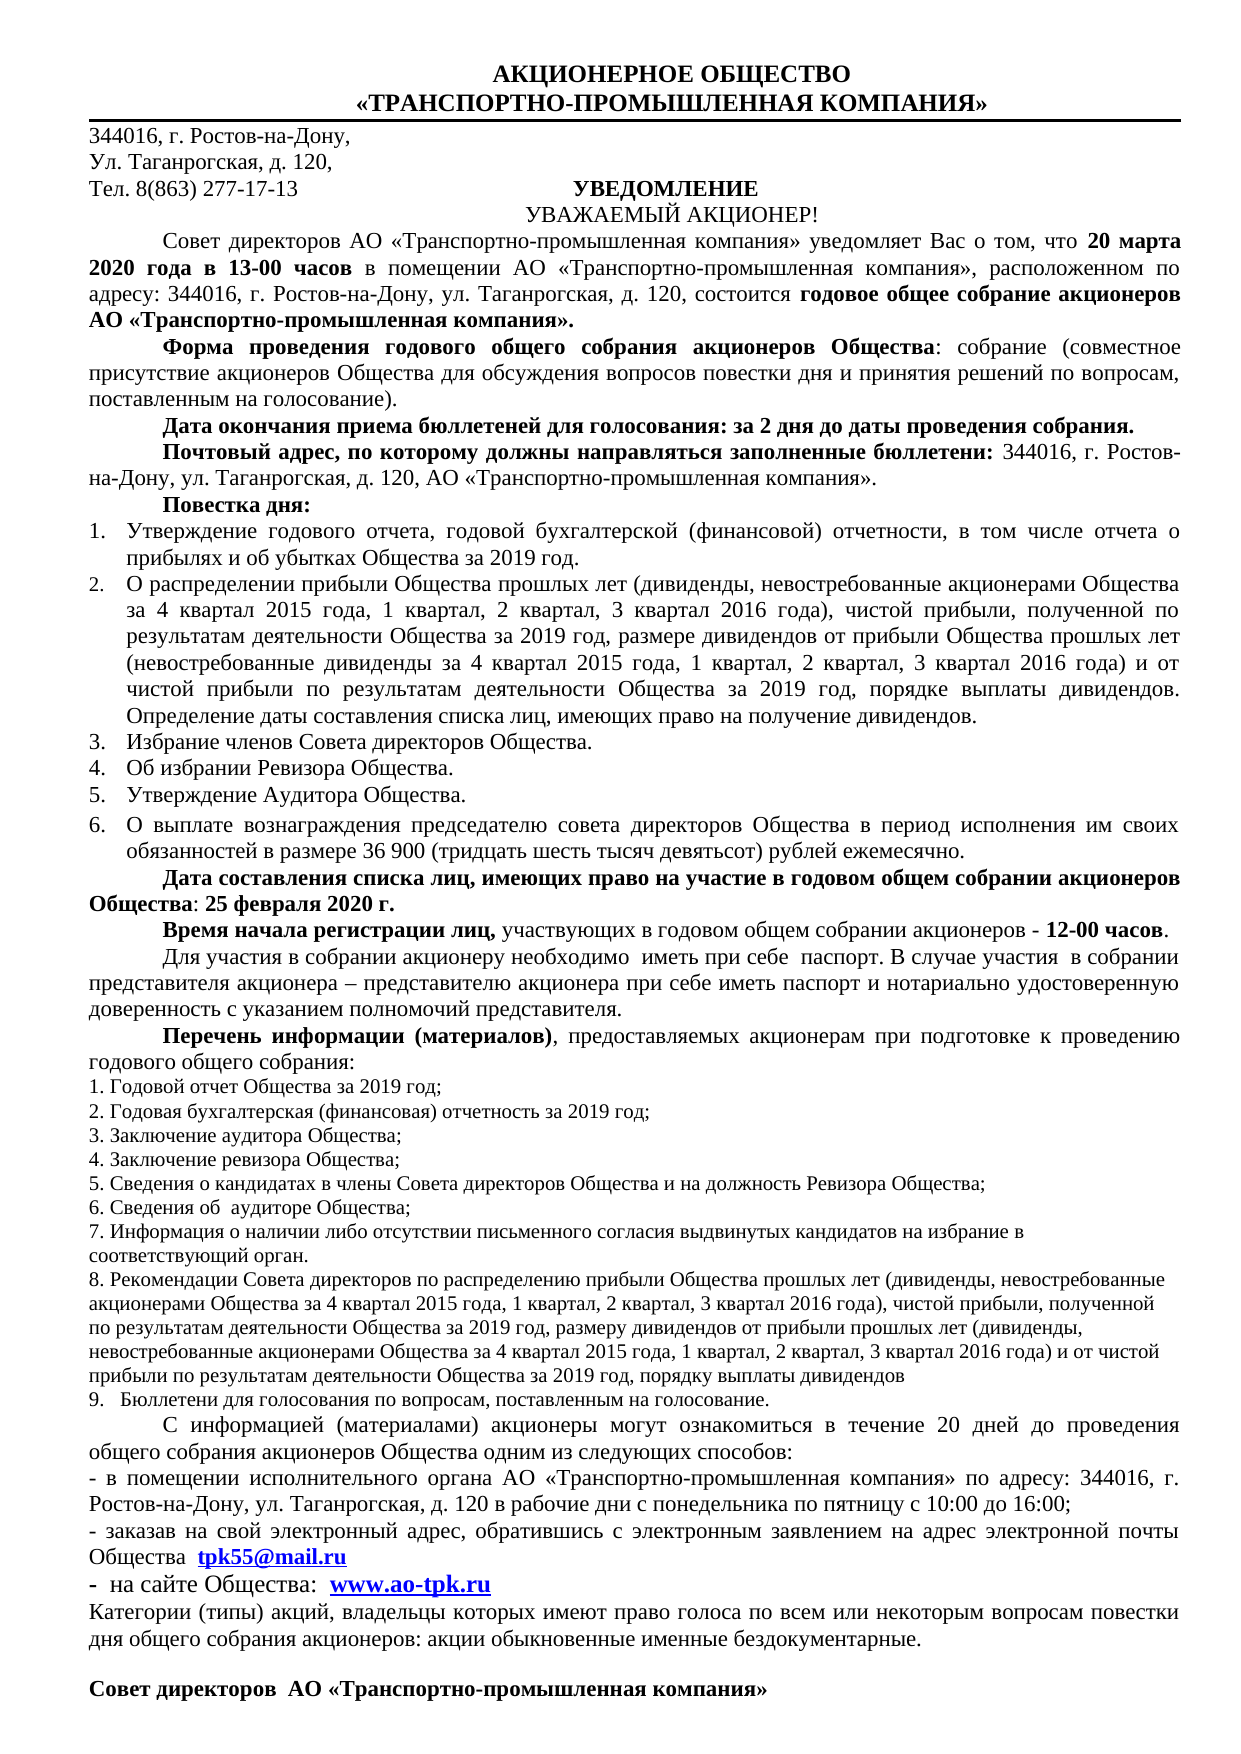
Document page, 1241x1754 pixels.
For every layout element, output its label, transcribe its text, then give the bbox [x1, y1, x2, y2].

text Тел. 8(863) 277-17-13 УВЕДОМЛЕНИЕ [89, 174, 1181, 201]
list Избрание членов Совета директоров Общества. [89, 728, 1181, 754]
text АКЦИОНЕРНОЕ ОБЩЕСТВО [89, 59, 1181, 88]
list Утверждение годового отчета, годовой бухгалтерской (финансовой) отчетности, в том числе отчета о прибылях и об убытках Общества за 2019 год. [89, 517, 1181, 570]
text «ТРАНСПОРТНО-ПРОМЫШЛЕННАЯ КОМПАНИЯ» [89, 88, 1181, 119]
text - на сайте Общества: www.ao-tpk.ru [89, 1569, 1181, 1598]
text С информацией (материалами) акционеры могут ознакомиться в течение 20 дней до проведения общего собрания акционеров Общества одним из следующих способов: [89, 1411, 1181, 1464]
text 344016, г. Ростов-на-Дону, [89, 122, 1181, 148]
text Перечень информации (материалов), предоставляемых акционерам при подготовке к проведению годового общего собрания: [89, 1022, 1181, 1074]
text УВАЖАЕМЫЙ АКЦИОНЕР! [89, 201, 1181, 227]
text - в помещении исполнительного органа АО «Транспортно-промышленная компания» по адресу: 344016, г. Ростов-на-Дону, ул. Таганрогская, д. 120 в рабочие дни с понедельника по пятницу с 10:00 до 16:00; [89, 1464, 1181, 1517]
text Совет директоров АО «Транспортно-промышленная компания» уведомляет Вас о том, что 20 марта 2020 года в 13-00 часов в помещении АО «Транспортно-промышленная компания», расположенном по адресу: 344016, г. Ростов-на-Дону, ул. Таганрогская, д. 120, состоится годовое общее собрание акционеров АО «Транспортно-промышленная компания». [89, 227, 1181, 333]
text 5. Сведения о кандидатах в члены Совета директоров Общества и на должность Ревизора Общества; 6. Сведения об аудиторе Общества; 7. Информация о наличии либо отсутствии письменного согласия выдвинутых кандидатов на избрание в соответствующий орган. 8. Рекомендации Совета директоров по распределению прибыли Общества прошлых лет (дивиденды, невостребованные акционерами Общества за 4 квартал 2015 года, 1 квартал, 2 квартал, 3 квартал 2016 года), чистой прибыли, полученной по результатам деятельности Общества за 2019 год, размеру дивидендов от прибыли прошлых лет (дивиденды, невостребованные акционерами Общества за 4 квартал 2015 года, 1 квартал, 2 квартал, 3 квартал 2016 года) и от чистой прибыли по результатам деятельности Общества за 2019 год, порядку выплаты дивидендов [89, 1171, 1181, 1387]
text Ул. Таганрогская, д. 120, [89, 148, 1181, 174]
text Дата составления списка лиц, имеющих право на участие в годовом общем собрании акционеров Общества: 25 февраля 2020 г. [89, 864, 1181, 916]
text Форма проведения годового общего собрания акционеров Общества: собрание (совместное присутствие акционеров Общества для обсуждения вопросов повестки дня и принятия решений по вопросам, поставленным на голосование). [89, 333, 1181, 412]
text 1. Годовой отчет Общества за 2019 год; [89, 1074, 1181, 1098]
list Утверждение Аудитора Общества. [89, 781, 1181, 807]
list О распределении прибыли Общества прошлых лет (дивиденды, невостребованные акционерами Общества за 4 квартал 2015 года, 1 квартал, 2 квартал, 3 квартал 2016 года), чистой прибыли, полученной по результатам деятельности Общества за 2019 год, размере дивидендов от прибыли Общества прошлых лет (невостребованные дивиденды за 4 квартал 2015 года, 1 квартал, 2 квартал, 3 квартал 2016 года) и от чистой прибыли по результатам деятельности Общества за 2019 год, порядке выплаты дивидендов. Определение даты составления списка лиц, имеющих право на получение дивидендов. [89, 570, 1181, 728]
text Время начала регистрации лиц, участвующих в годовом общем собрании акционеров - 12-00 часов. [89, 916, 1181, 943]
text Совет директоров АО «Транспортно-промышленная компания» [89, 1675, 1181, 1701]
text Дата окончания приема бюллетеней для голосования: за 2 дня до даты проведения собрания. [89, 412, 1181, 438]
text Почтовый адрес, по которому должны направляться заполненные бюллетени: 344016, г. Ростов-на-Дону, ул. Таганрогская, д. 120, АО «Транспортно-промышленная компания». [89, 438, 1181, 491]
list О выплате вознаграждения председателю совета директоров Общества в период исполнения им своих обязанностей в размере 36 900 (тридцать шесть тысяч девятьсот) рублей ежемесячно. [89, 811, 1181, 864]
text Категории (типы) акций, владельцы которых имеют право голоса по всем или некоторым вопросам повестки дня общего собрания акционеров: акции обыкновенные именные бездокументарные. [89, 1598, 1181, 1651]
text 9. Бюллетени для голосования по вопросам, поставленным на голосование. [89, 1387, 1181, 1411]
text 2. Годовая бухгалтерская (финансовая) отчетность за 2019 год; 3. Заключение аудитора Общества; 4. Заключение ревизора Общества; [89, 1098, 1181, 1171]
text Повестка дня: [89, 491, 1181, 517]
list Об избрании Ревизора Общества. [89, 754, 1181, 781]
text - заказав на свой электронный адрес, обратившись с электронным заявлением на адрес электронной почты Общества tpk55@mail.ru [89, 1517, 1181, 1569]
text Для участия в собрании акционеру необходимо иметь при себе паспорт. В случае участия в собрании представителя акционера – представителю акционера при себе иметь паспорт и нотариально удостоверенную доверенность с указанием полномочий представителя. [89, 943, 1181, 1022]
